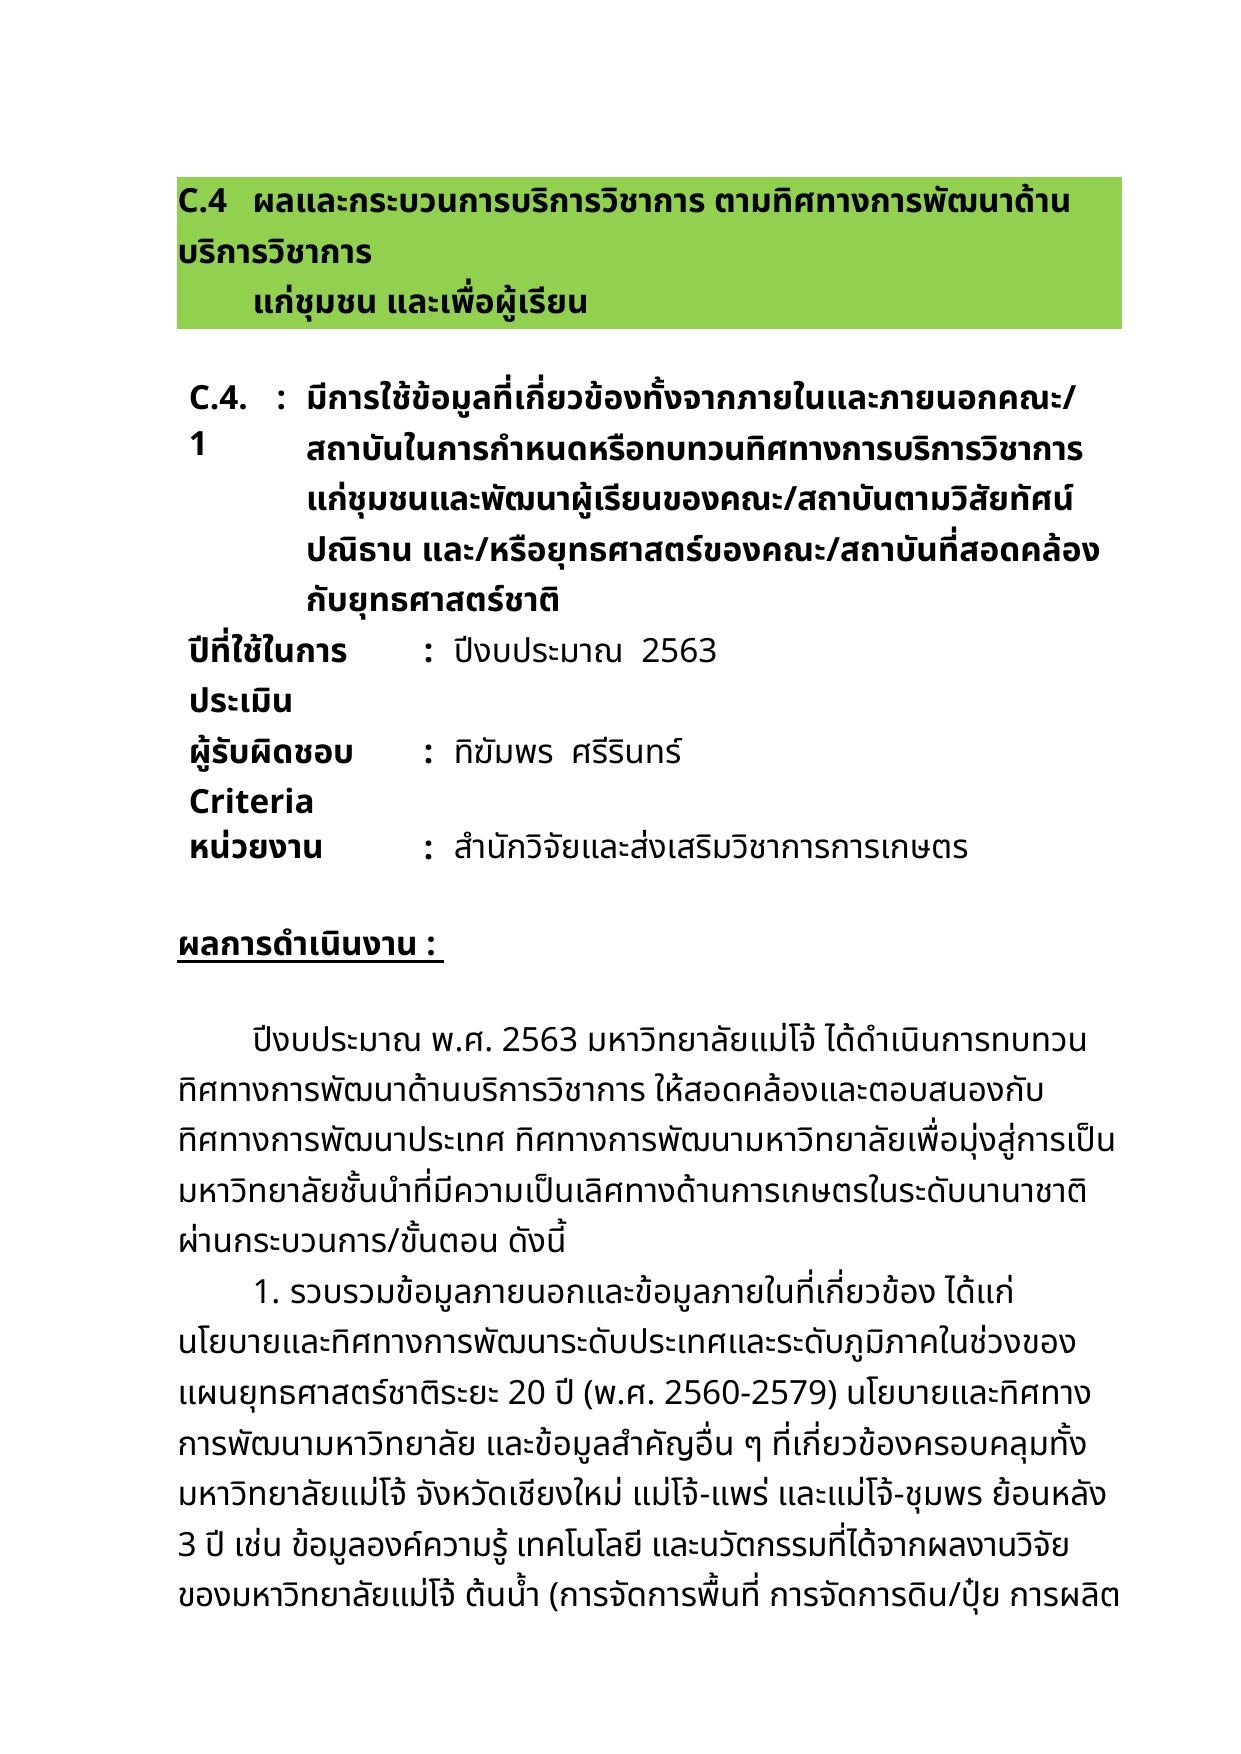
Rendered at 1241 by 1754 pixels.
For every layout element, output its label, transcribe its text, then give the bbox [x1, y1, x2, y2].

text ผลการดำเนินงาน : [177, 919, 1122, 970]
table_cell ปีงบประมาณ 2563 [442, 627, 1121, 728]
table_cell สำนักวิจัยและส่งเสริมวิชาการการเกษตร [442, 824, 1121, 874]
table_cell ปีที่ใช้ในการประเมิน [177, 627, 412, 728]
text ปีงบประมาณ พ.ศ. 2563 มหาวิทยาลัยแม่โจ้ ได้ดำเนินการทบทวนทิศทางการพัฒนาด้านบริการวิชาการ ให้สอดคล้องและตอบสนองกับทิศทางการพัฒนาประเทศ ทิศทางการพัฒนามหาวิทยาลัยเพื่อมุ่งสู่การเป็นมหาวิทยาลัยชั้นนำที่มีความเป็นเลิศทางด้านการเกษตรในระดับนานาชาติ ผ่านกระบวนการ/ขั้นตอน ดังนี้ [177, 1015, 1122, 1268]
table_cell หน่วยงาน [177, 824, 412, 874]
table_header มีการใช้ข้อมูลที่เกี่ยวข้องทั้งจากภายในและภายนอกคณะ/สถาบันในการกำหนดหรือทบทวนทิศทางการบริการวิชาการแก่ชุมชนและพัฒนาผู้เรียนของคณะ/สถาบันตามวิสัยทัศน์ ปณิธาน และ/หรือยุทธศาสตร์ของคณะ/สถาบันที่สอดคล้องกับยุทธศาสตร์ชาติ [295, 374, 1121, 627]
table_cell ผู้รับผิดชอบ Criteria [177, 728, 412, 823]
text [177, 1268, 1122, 1622]
text แก่ชุมชน และเพื่อผู้เรียน [177, 278, 1122, 329]
table_header C.4.1 [177, 374, 265, 627]
table_cell ทิฆัมพร ศรีรินทร์ [442, 728, 1121, 823]
table_cell : [413, 627, 442, 728]
table_header : [265, 374, 294, 627]
text C.4 ผลและกระบวนการบริการวิชาการ ตามทิศทางการพัฒนาด้านบริการวิชาการ [177, 177, 1122, 278]
table_cell : [413, 824, 442, 874]
table_cell : [413, 728, 442, 823]
